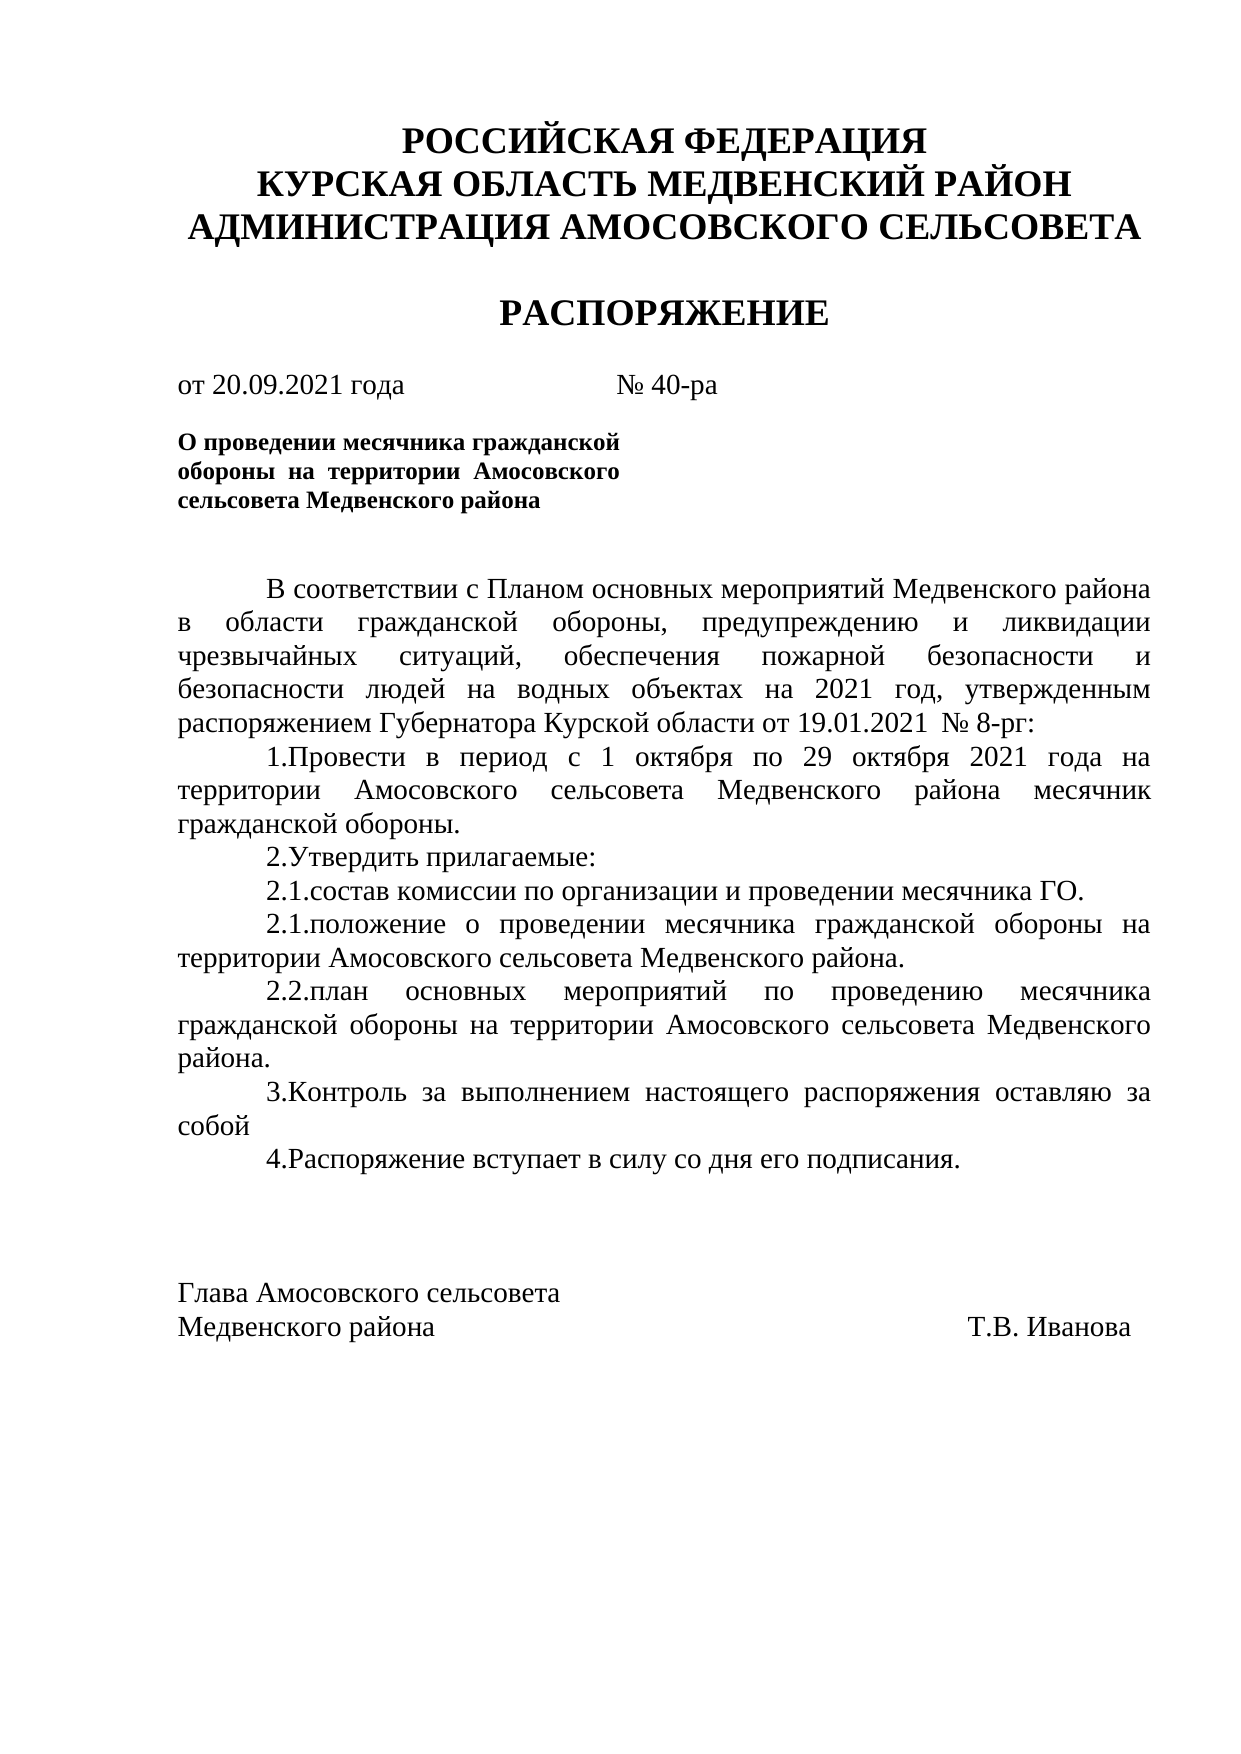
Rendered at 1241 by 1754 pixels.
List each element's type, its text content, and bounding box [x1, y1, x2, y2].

text 2.1.состав комиссии по организации и проведении месячника ГО. [177, 873, 1152, 906]
text В соответствии с Планом основных мероприятий Медвенского района в области гражданской обороны, предупреждению и ликвидации чрезвычайных ситуаций, обеспечения пожарной безопасности и безопасности людей на водных объектах на 2021 год, утвержденным распоряжением Губернатора Курской области от 19.01.2021 № 8-рг: [177, 571, 1152, 739]
text 3.Контроль за выполнением настоящего распоряжения оставляю за собой [177, 1074, 1152, 1141]
text АДМИНИСТРАЦИЯ АМОСОВСКОГО СЕЛЬСОВЕТА [177, 204, 1152, 247]
text 2.2.план основных мероприятий по проведению месячника гражданской обороны на территории Амосовского сельсовета Медвенского района. [177, 973, 1152, 1074]
text 2.Утвердить прилагаемые: [177, 839, 1152, 873]
text 2.1.положение о проведении месячника гражданской обороны на территории Амосовского сельсовета Медвенского района. [177, 906, 1152, 973]
text 1.Провести в период с 1 октября по 29 октября 2021 года на территории Амосовского сельсовета Медвенского района месячник гражданской обороны. [177, 739, 1152, 839]
text Медвенского района Т.В. Иванова [177, 1309, 1152, 1342]
text О проведении месячника гражданской обороны на территории Амосовского сельсовета Медвенского района [177, 427, 620, 513]
text РОССИЙСКАЯ ФЕДЕРАЦИЯ [177, 118, 1152, 161]
text РАСПОРЯЖЕНИЕ [177, 291, 1152, 334]
text Глава Амосовского сельсовета [177, 1275, 1152, 1309]
text от 20.09.2021 года № 40-ра [177, 367, 1152, 401]
text КУРСКАЯ ОБЛАСТЬ МЕДВЕНСКИЙ РАЙОН [177, 161, 1152, 204]
text 4.Распоряжение вступает в силу со дня его подписания. [177, 1141, 1152, 1175]
